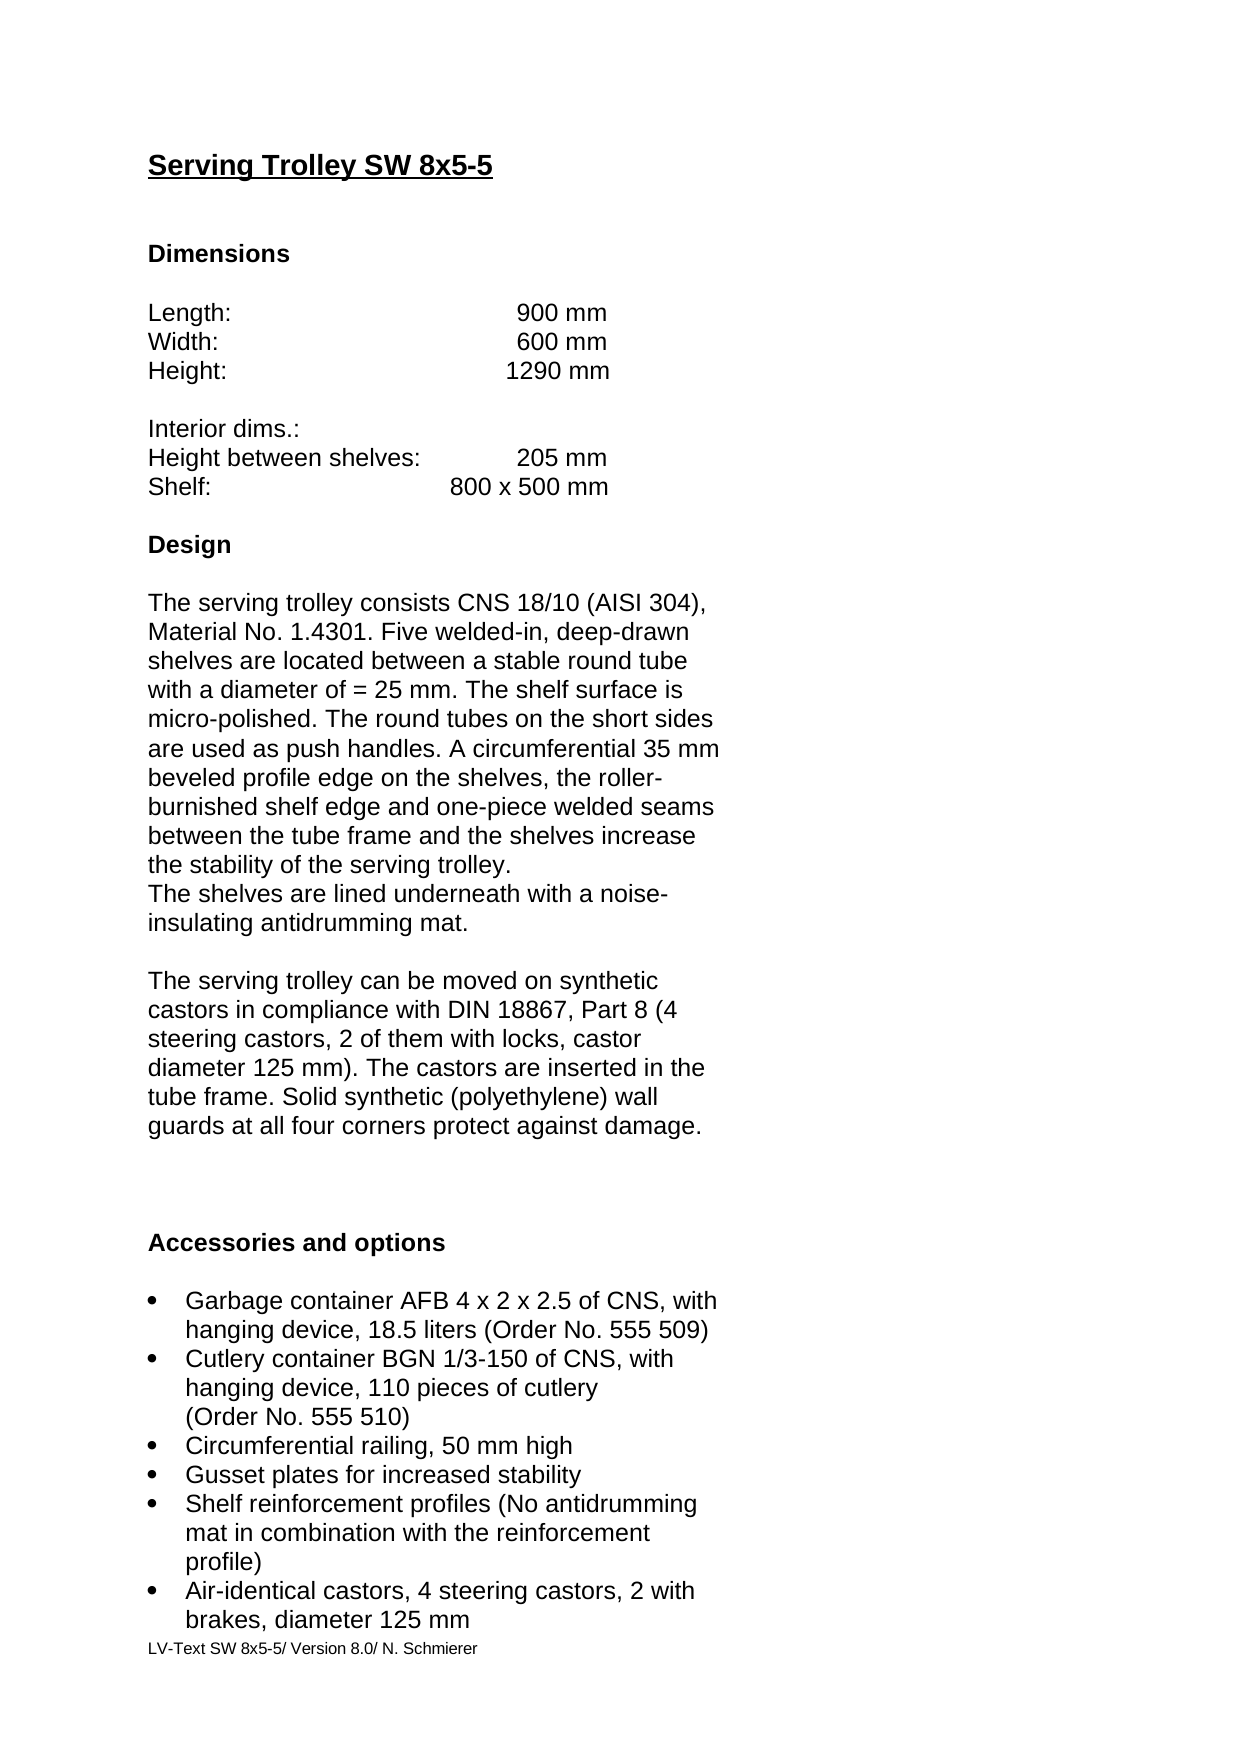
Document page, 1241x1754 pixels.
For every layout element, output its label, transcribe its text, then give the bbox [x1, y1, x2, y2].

text Width: 600 mm [148, 327, 723, 356]
text Dimensions [148, 239, 723, 268]
list Air-identical castors, 4 steering castors, 2 with brakes, diameter 125 mm [148, 1576, 723, 1634]
text Height: 1290 mm [148, 356, 723, 385]
text Accessories and options [148, 1227, 723, 1257]
list Garbage container AFB 4 x 2 x 2.5 of CNS, with hanging device, 18.5 liters (Order No. 555 509) [148, 1286, 723, 1344]
subtitle Serving Trolley SW 8x5-5 [148, 148, 723, 181]
text Shelf: 800 x 500 mm [148, 472, 723, 501]
list Shelf reinforcement profiles (No antidrumming mat in combination with the reinforcement profile) [148, 1489, 723, 1576]
text The serving trolley consists CNS 18/10 (AISI 304), [148, 588, 723, 617]
text Length: 900 mm [148, 297, 723, 327]
text Interior dims.: [148, 414, 723, 443]
list Gusset plates for increased stability [148, 1460, 723, 1489]
text Height between shelves: 205 mm [148, 443, 723, 472]
list Circumferential railing, 50 mm high [148, 1431, 723, 1460]
text (Order No. 555 510) [148, 1402, 723, 1431]
list Cutlery container BGN 1/3-150 of CNS, with hanging device, 110 pieces of cutlery [148, 1344, 723, 1402]
text The shelves are lined underneath with a noise-insulating antidrumming mat. [148, 879, 723, 937]
text Design [148, 530, 723, 559]
text The serving trolley can be moved on synthetic castors in compliance with DIN 18867, Part 8 (4 steering castors, 2 of them with locks, castor diameter 125 mm). The castors are inserted in the tube frame. Solid synthetic (polyethylene) wall guards at all four corners protect against damage. [148, 966, 723, 1140]
text Material No. 1.4301. Five welded-in, deep-drawn shelves are located between a stable round tube with a diameter of = 25 mm. The shelf surface is micro-polished. The round tubes on the short sides are used as push handles. A circumferential 35 mm beveled profile edge on the shelves, the roller-burnished shelf edge and one-piece welded seams between the tube frame and the shelves increase the stability of the serving trolley. [148, 617, 723, 879]
